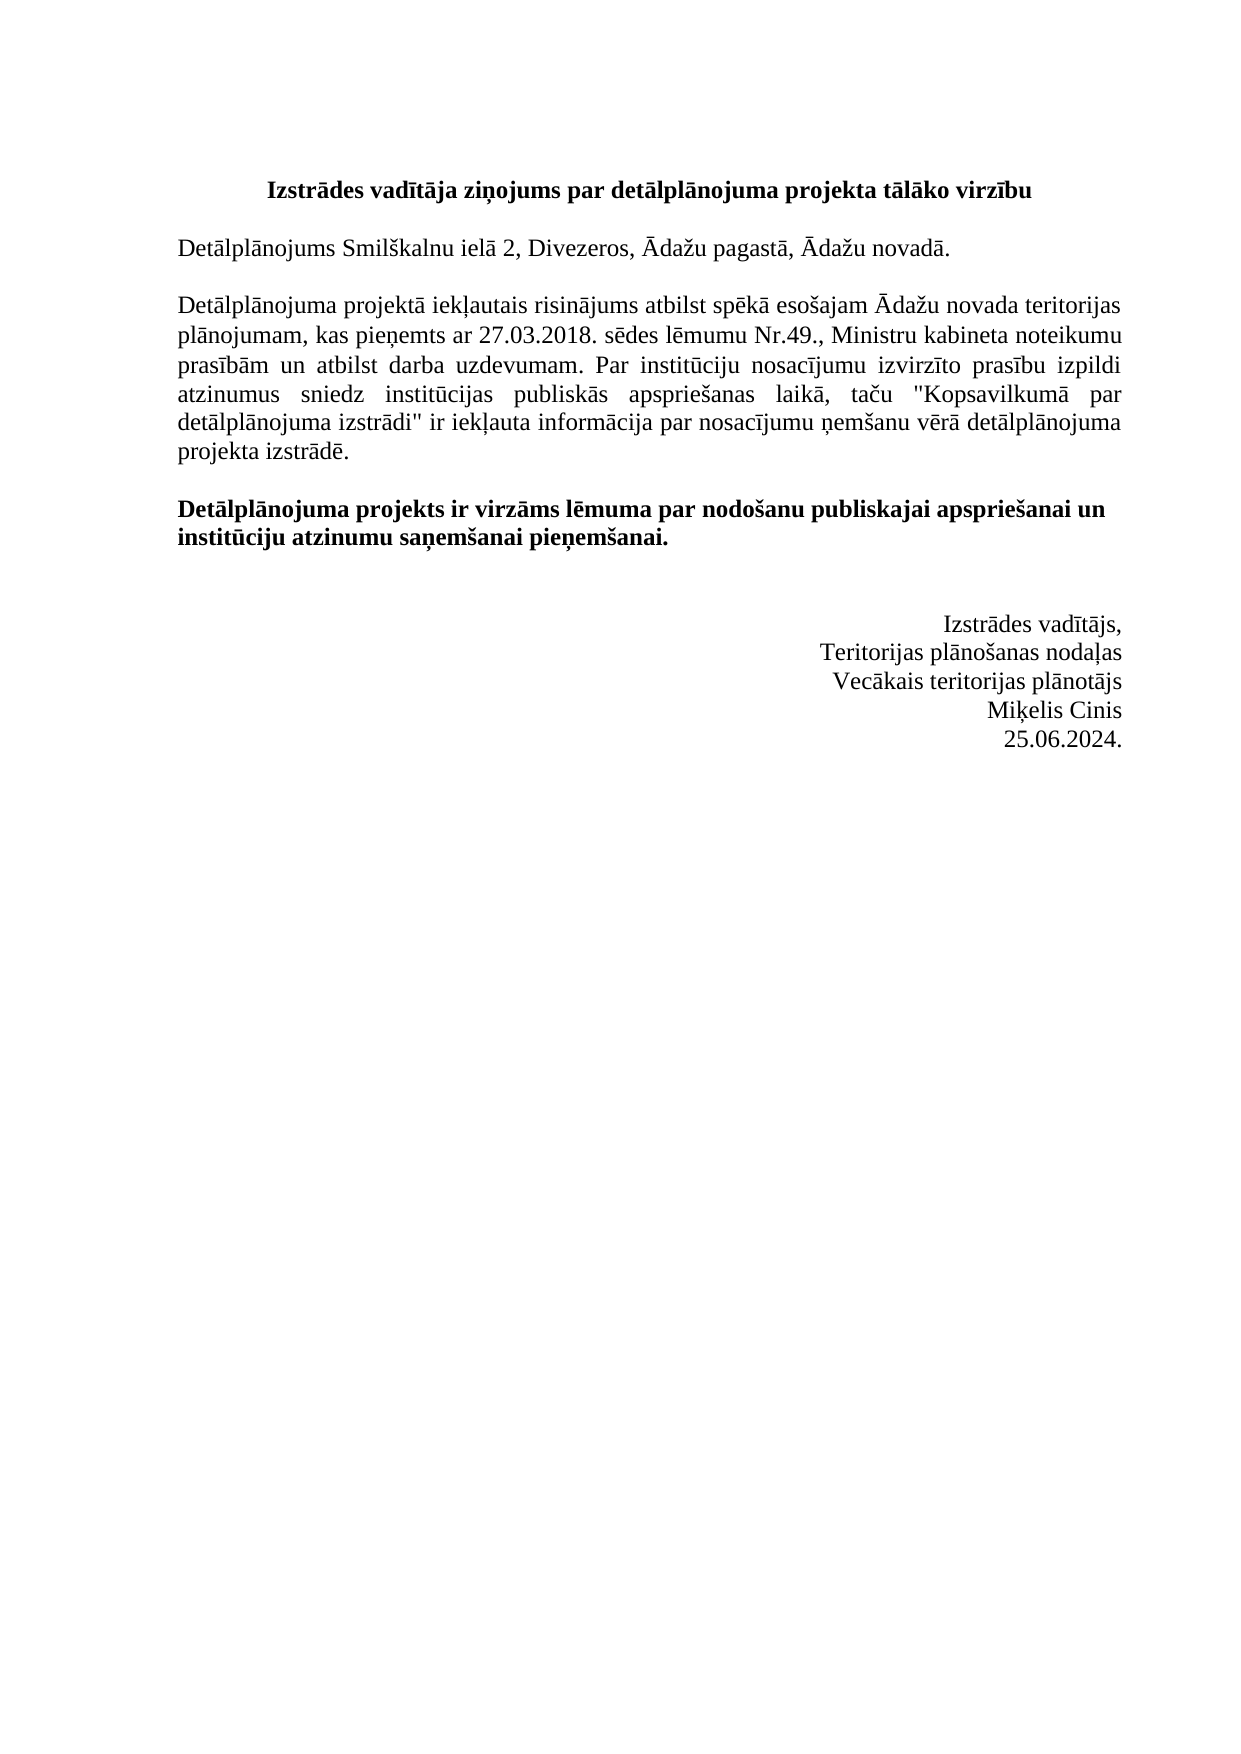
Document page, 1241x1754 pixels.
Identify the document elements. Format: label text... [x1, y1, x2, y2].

text 25.06.2024. [177, 724, 1122, 752]
text Izstrādes vadītāja ziņojums par detālplānojuma projekta tālāko virzību [177, 176, 1122, 204]
text Izstrādes vadītājs, [177, 609, 1122, 637]
text Detālplānojuma projektā iekļautais risinājums atbilst spēkā esošajam Ādažu novada teritorijas plānojumam, kas pieņemts ar 27.03.2018. sēdes lēmumu Nr.49., Ministru kabineta noteikumu prasībām un atbilst darba uzdevumam. Par institūciju nosacījumu izvirzīto prasību izpildi atzinumus sniedz institūcijas publiskās apspriešanas laikā, taču "Kopsavilkumā par detālplānojuma izstrādi" ir iekļauta informācija par nosacījumu ņemšanu vērā detālplānojuma projekta izstrādē. [177, 291, 1122, 465]
text Vecākais teritorijas plānotājs [177, 666, 1122, 695]
text Detālplānojums Smilškalnu ielā 2, Divezeros, Ādažu pagastā, Ādažu novadā. [177, 233, 1122, 262]
text institūciju atzinumu saņemšanai pieņemšanai. [177, 522, 1122, 551]
text Teritorijas plānošanas nodaļas [177, 637, 1122, 666]
text Miķelis Cinis [177, 695, 1122, 724]
text Detālplānojuma projekts ir virzāms lēmuma par nodošanu publiskajai apspriešanai un [177, 494, 1122, 522]
